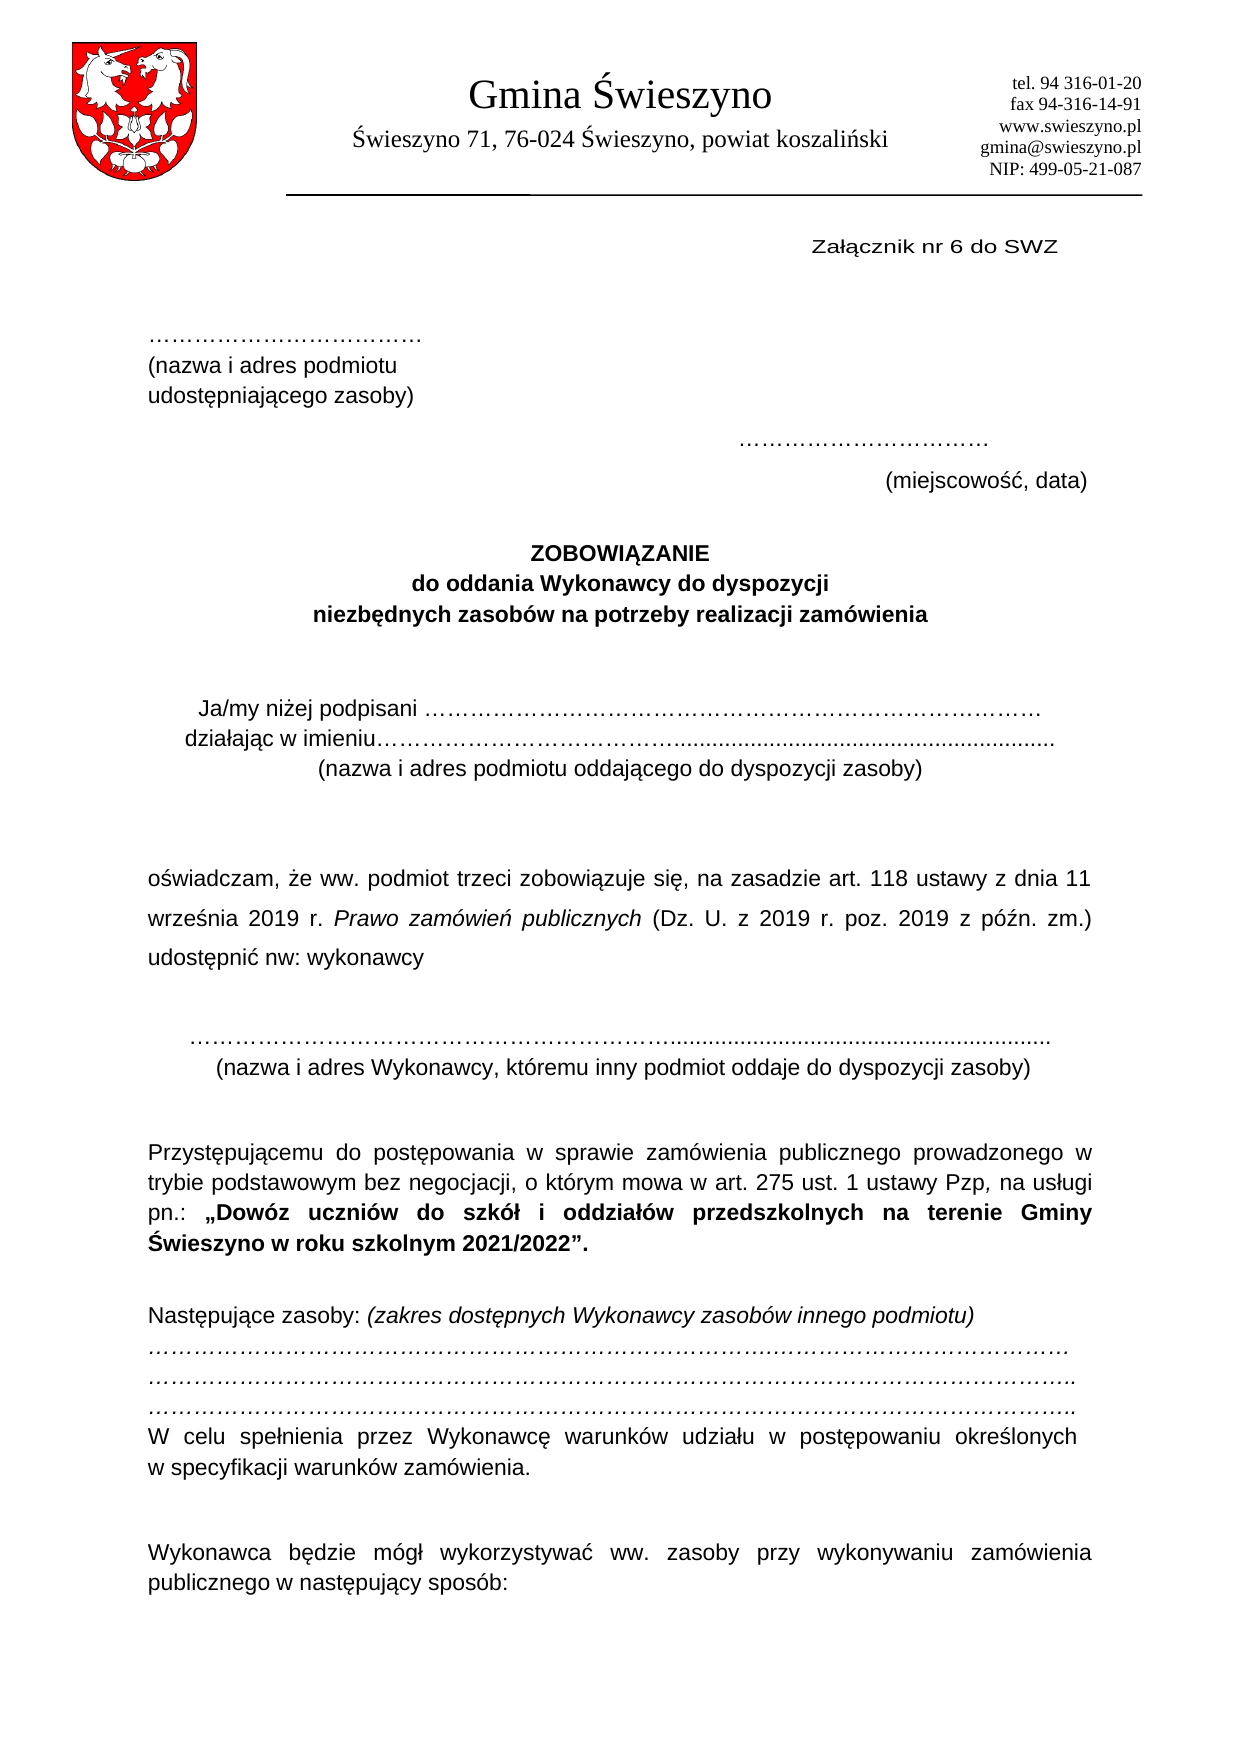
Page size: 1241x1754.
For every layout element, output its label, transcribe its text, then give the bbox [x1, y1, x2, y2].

text do oddania Wykonawcy do dyspozycji [148, 570, 1092, 597]
picture [72, 42, 197, 181]
text Załącznik nr 6 do SWZ [738, 236, 1092, 258]
text działając w imieniu…………………………………............................................................ [148, 725, 1092, 751]
text oświadczam, że ww. podmiot trzeci zobowiązuje się, na zasadzie art. 118 ustawy z dnia 11 września 2019 r. Prawo zamówień publicznych (Dz. U. z 2019 r. poz. 2019 z późn. zm.) udostępnić nw: wykonawcy [148, 865, 1092, 971]
text W celu spełnienia przez Wykonawcę warunków udziału w postępowaniu określonych w specyfikacji warunków zamówienia. [148, 1423, 1092, 1480]
text Ja/my niżej podpisani ……………………………………………………………………… [148, 694, 1092, 721]
text ………………………………………………………............................................................ [148, 1023, 1092, 1049]
text ……………………………… [148, 321, 1092, 348]
text (nazwa i adres podmiotu udostępniającego zasoby) [148, 352, 1092, 408]
text Przystępującemu do postępowania w sprawie zamówienia publicznego prowadzonego w trybie podstawowym bez negocjacji, o którym mowa w art. 275 ust. 1 ustawy Pzp, na usługi pn.: „Dowóz uczniów do szkół i oddziałów przedszkolnych na terenie Gminy Świeszyno w roku szkolnym 2021/2022”. [148, 1139, 1092, 1256]
text (nazwa i adres Wykonawcy, któremu inny podmiot oddaje do dyspozycji zasoby) [148, 1053, 1092, 1080]
text Wykonawca będzie mógł wykorzystywać ww. zasoby przy wykonywaniu zamówienia publicznego w następujący sposób: [148, 1539, 1092, 1595]
text niezbędnych zasobów na potrzeby realizacji zamówienia [148, 601, 1092, 660]
text …………………………… [185, 424, 1107, 451]
text ……………………………………………………………………….………………………………… [148, 1333, 1092, 1359]
text ………………………………………………………………………………………………………….. [148, 1393, 1092, 1419]
text ………………………………………………………………………………………………………….. [148, 1363, 1092, 1389]
text (miejscowość, data) [185, 467, 1107, 494]
text (nazwa i adres podmiotu oddającego do dyspozycji zasoby) [148, 755, 1092, 781]
text Następujące zasoby: (zakres dostępnych Wykonawcy zasobów innego podmiotu) [148, 1302, 1092, 1329]
text ZOBOWIĄZANIE [148, 540, 1092, 567]
